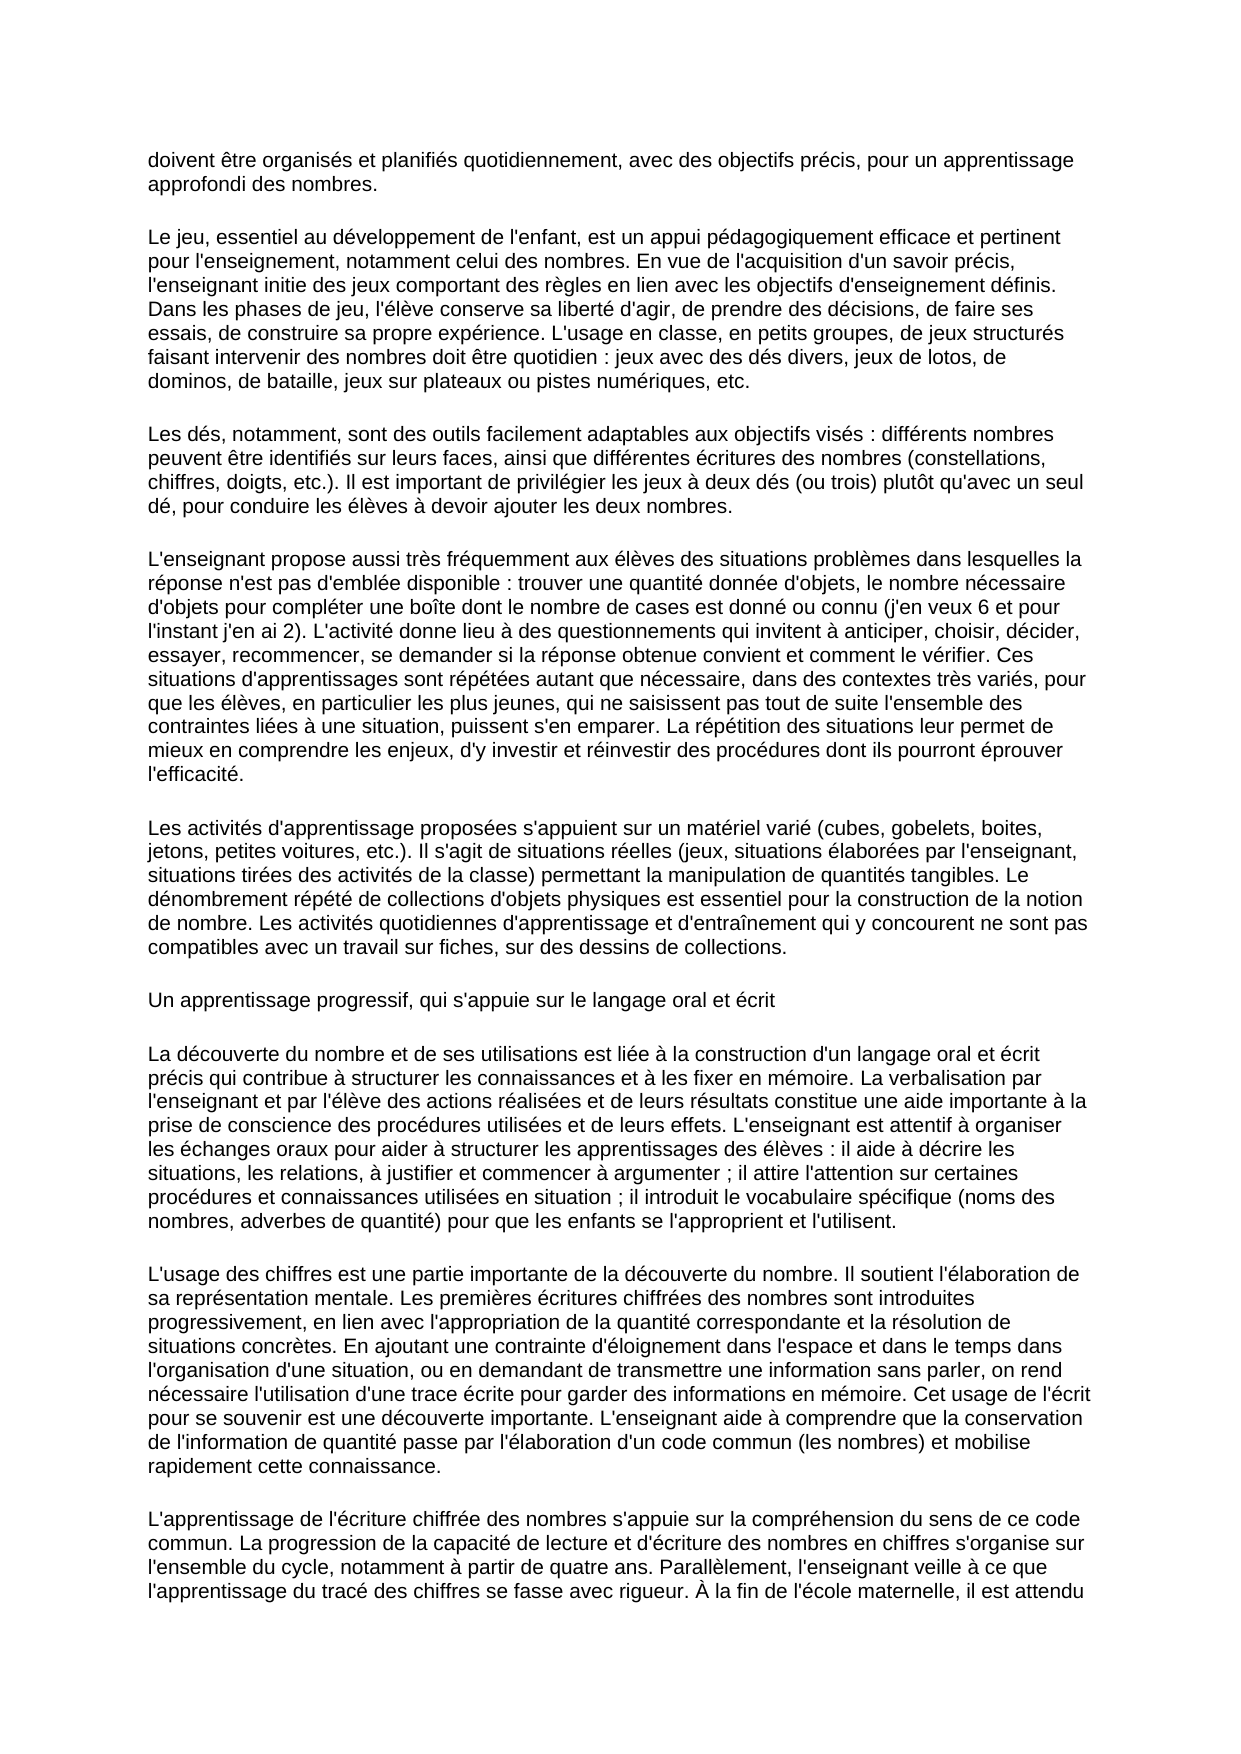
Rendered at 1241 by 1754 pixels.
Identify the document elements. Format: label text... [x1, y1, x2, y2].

text L'usage des chiffres est une partie importante de la découverte du nombre. Il soutient l'élaboration de sa représentation mentale. Les premières écritures chiffrées des nombres sont introduites progressivement, en lien avec l'appropriation de la quantité correspondante et la résolution de situations concrètes. En ajoutant une contrainte d'éloignement dans l'espace et dans le temps dans l'organisation d'une situation, ou en demandant de transmettre une information sans parler, on rend nécessaire l'utilisation d'une trace écrite pour garder des informations en mémoire. Cet usage de l'écrit pour se souvenir est une découverte importante. L'enseignant aide à comprendre que la conservation de l'information de quantité passe par l'élaboration d'un code commun (les nombres) et mobilise rapidement cette connaissance. [148, 1262, 1093, 1478]
text Les dés, notamment, sont des outils facilement adaptables aux objectifs visés : différents nombres peuvent être identifiés sur leurs faces, ainsi que différentes écritures des nombres (constellations, chiffres, doigts, etc.). Il est important de privilégier les jeux à deux dés (ou trois) plutôt qu'avec un seul dé, pour conduire les élèves à devoir ajouter les deux nombres. [148, 422, 1093, 517]
text L'enseignant propose aussi très fréquemment aux élèves des situations problèmes dans lesquelles la réponse n'est pas d'emblée disponible : trouver une quantité donnée d'objets, le nombre nécessaire d'objets pour compléter une boîte dont le nombre de cases est donné ou connu (j'en veux 6 et pour l'instant j'en ai 2). L'activité donne lieu à des questionnements qui invitent à anticiper, choisir, décider, essayer, recommencer, se demander si la réponse obtenue convient et comment le vérifier. Ces situations d'apprentissages sont répétées autant que nécessaire, dans des contextes très variés, pour que les élèves, en particulier les plus jeunes, qui ne saisissent pas tout de suite l'ensemble des contraintes liées à une situation, puissent s'en emparer. La répétition des situations leur permet de mieux en comprendre les enjeux, d'y investir et réinvestir des procédures dont ils pourront éprouver l'efficacité. [148, 547, 1093, 786]
text Un apprentissage progressif, qui s'appuie sur le langage oral et écrit [148, 988, 1093, 1012]
text Le jeu, essentiel au développement de l'enfant, est un appui pédagogiquement efficace et pertinent pour l'enseignement, notamment celui des nombres. En vue de l'acquisition d'un savoir précis, l'enseignant initie des jeux comportant des règles en lien avec les objectifs d'enseignement définis. Dans les phases de jeu, l'élève conserve sa liberté d'agir, de prendre des décisions, de faire ses essais, de construire sa propre expérience. L'usage en classe, en petits groupes, de jeux structurés faisant intervenir des nombres doit être quotidien : jeux avec des dés divers, jeux de lotos, de dominos, de bataille, jeux sur plateaux ou pistes numériques, etc. [148, 225, 1093, 392]
text Les activités d'apprentissage proposées s'appuient sur un matériel varié (cubes, gobelets, boites, jetons, petites voitures, etc.). Il s'agit de situations réelles (jeux, situations élaborées par l'enseignant, situations tirées des activités de la classe) permettant la manipulation de quantités tangibles. Le dénombrement répété de collections d'objets physiques est essentiel pour la construction de la notion de nombre. Les activités quotidiennes d'apprentissage et d'entraînement qui y concourent ne sont pas compatibles avec un travail sur fiches, sur des dessins de collections. [148, 815, 1093, 959]
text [148, 1507, 1093, 1603]
text La découverte du nombre et de ses utilisations est liée à la construction d'un langage oral et écrit précis qui contribue à structurer les connaissances et à les fixer en mémoire. La verbalisation par l'enseignant et par l'élève des actions réalisées et de leurs résultats constitue une aide importante à la prise de conscience des procédures utilisées et de leurs effets. L'enseignant est attentif à organiser les échanges oraux pour aider à structurer les apprentissages des élèves : il aide à décrire les situations, les relations, à justifier et commencer à argumenter ; il attire l'attention sur certaines procédures et connaissances utilisées en situation ; il introduit le vocabulaire spécifique (noms des nombres, adverbes de quantité) pour que les enfants se l'approprient et l'utilisent. [148, 1041, 1093, 1233]
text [148, 148, 1093, 196]
